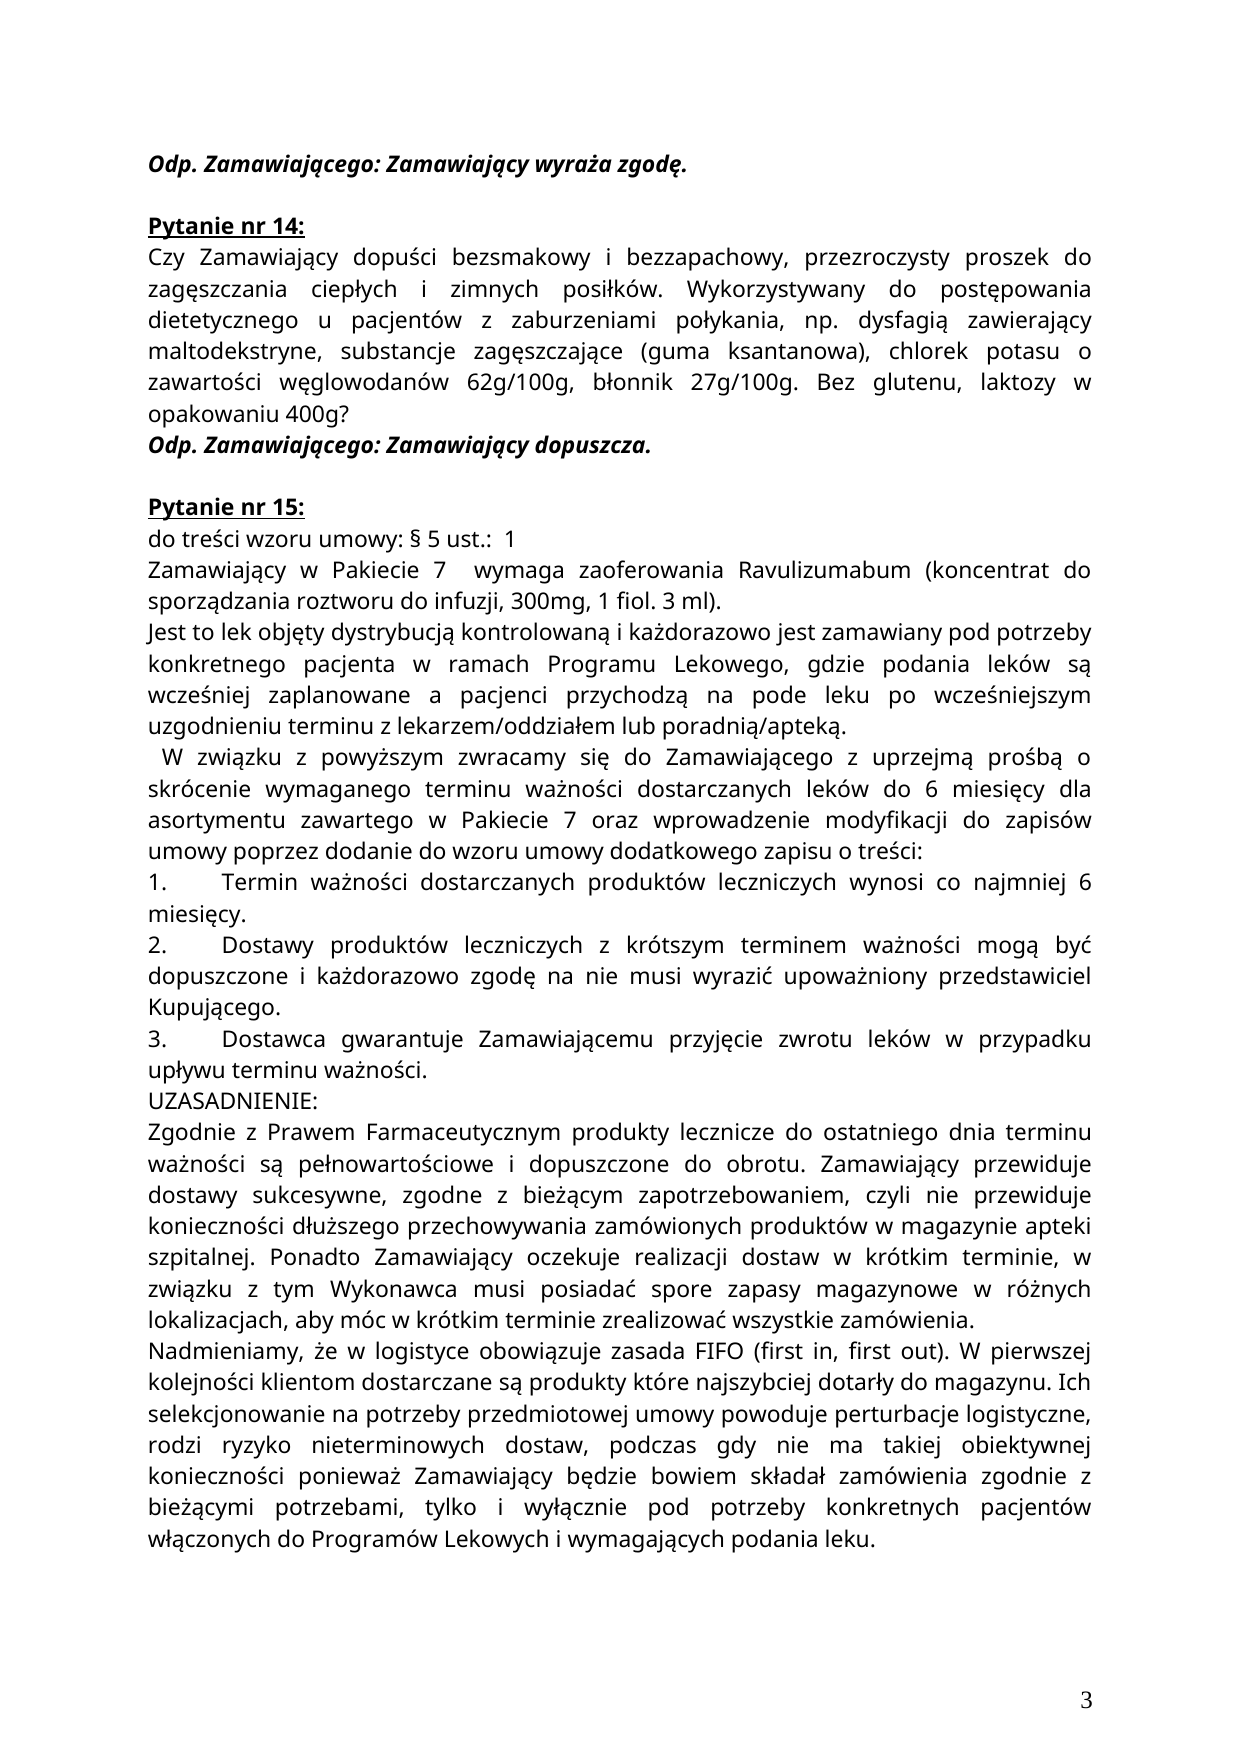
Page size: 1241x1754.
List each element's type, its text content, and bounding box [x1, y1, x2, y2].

text Zamawiający w Pakiecie 7 wymaga zaoferowania Ravulizumabum (koncentrat do sporządzania roztworu do infuzji, 300mg, 1 fiol. 3 ml). [148, 554, 1093, 616]
text 1. Termin ważności dostarczanych produktów leczniczych wynosi co najmniej 6 miesięcy. [148, 866, 1093, 929]
text Nadmieniamy, że w logistyce obowiązuje zasada FIFO (first in, first out). W pierwszej kolejności klientom dostarczane są produkty które najszybciej dotarły do magazynu. Ich selekcjonowanie na potrzeby przedmiotowej umowy powoduje perturbacje logistyczne, rodzi ryzyko nieterminowych dostaw, podczas gdy nie ma takiej obiektywnej konieczności ponieważ Zamawiający będzie bowiem składał zamówienia zgodnie z bieżącymi potrzebami, tylko i wyłącznie pod potrzeby konkretnych pacjentów włączonych do Programów Lekowych i wymagających podania leku. [148, 1335, 1093, 1554]
text Odp. Zamawiającego: Zamawiający dopuszcza. [148, 429, 1093, 460]
text Czy Zamawiający dopuści bezsmakowy i bezzapachowy, przezroczysty proszek do zagęszczania ciepłych i zimnych posiłków. Wykorzystywany do postępowania dietetycznego u pacjentów z zaburzeniami połykania, np. dysfagią zawierający maltodekstryne, substancje zagęszczające (guma ksantanowa), chlorek potasu o zawartości węglowodanów 62g/100g, błonnik 27g/100g. Bez glutenu, laktozy w opakowaniu 400g? [148, 241, 1093, 429]
text do treści wzoru umowy: § 5 ust.: 1 [148, 523, 1093, 554]
text Pytanie nr 15: [148, 491, 1093, 523]
text 3. Dostawca gwarantuje Zamawiającemu przyjęcie zwrotu leków w przypadku upływu terminu ważności. [148, 1023, 1093, 1085]
text Jest to lek objęty dystrybucją kontrolowaną i każdorazowo jest zamawiany pod potrzeby konkretnego pacjenta w ramach Programu Lekowego, gdzie podania leków są wcześniej zaplanowane a pacjenci przychodzą na pode leku po wcześniejszym uzgodnieniu terminu z lekarzem/oddziałem lub poradnią/apteką. [148, 616, 1093, 741]
text 2. Dostawy produktów leczniczych z krótszym terminem ważności mogą być dopuszczone i każdorazowo zgodę na nie musi wyrazić upoważniony przedstawiciel Kupującego. [148, 929, 1093, 1023]
text Pytanie nr 14: [148, 210, 1093, 241]
text W związku z powyższym zwracamy się do Zamawiającego z uprzejmą prośbą o skrócenie wymaganego terminu ważności dostarczanych leków do 6 miesięcy dla asortymentu zawartego w Pakiecie 7 oraz wprowadzenie modyfikacji do zapisów umowy poprzez dodanie do wzoru umowy dodatkowego zapisu o treści: [148, 741, 1093, 866]
text Odp. Zamawiającego: Zamawiający wyraża zgodę. [148, 148, 1093, 179]
text Zgodnie z Prawem Farmaceutycznym produkty lecznicze do ostatniego dnia terminu ważności są pełnowartościowe i dopuszczone do obrotu. Zamawiający przewiduje dostawy sukcesywne, zgodne z bieżącym zapotrzebowaniem, czyli nie przewiduje konieczności dłuższego przechowywania zamówionych produktów w magazynie apteki szpitalnej. Ponadto Zamawiający oczekuje realizacji dostaw w krótkim terminie, w związku z tym Wykonawca musi posiadać spore zapasy magazynowe w różnych lokalizacjach, aby móc w krótkim terminie zrealizować wszystkie zamówienia. [148, 1116, 1093, 1335]
text UZASADNIENIE: [148, 1085, 1093, 1116]
